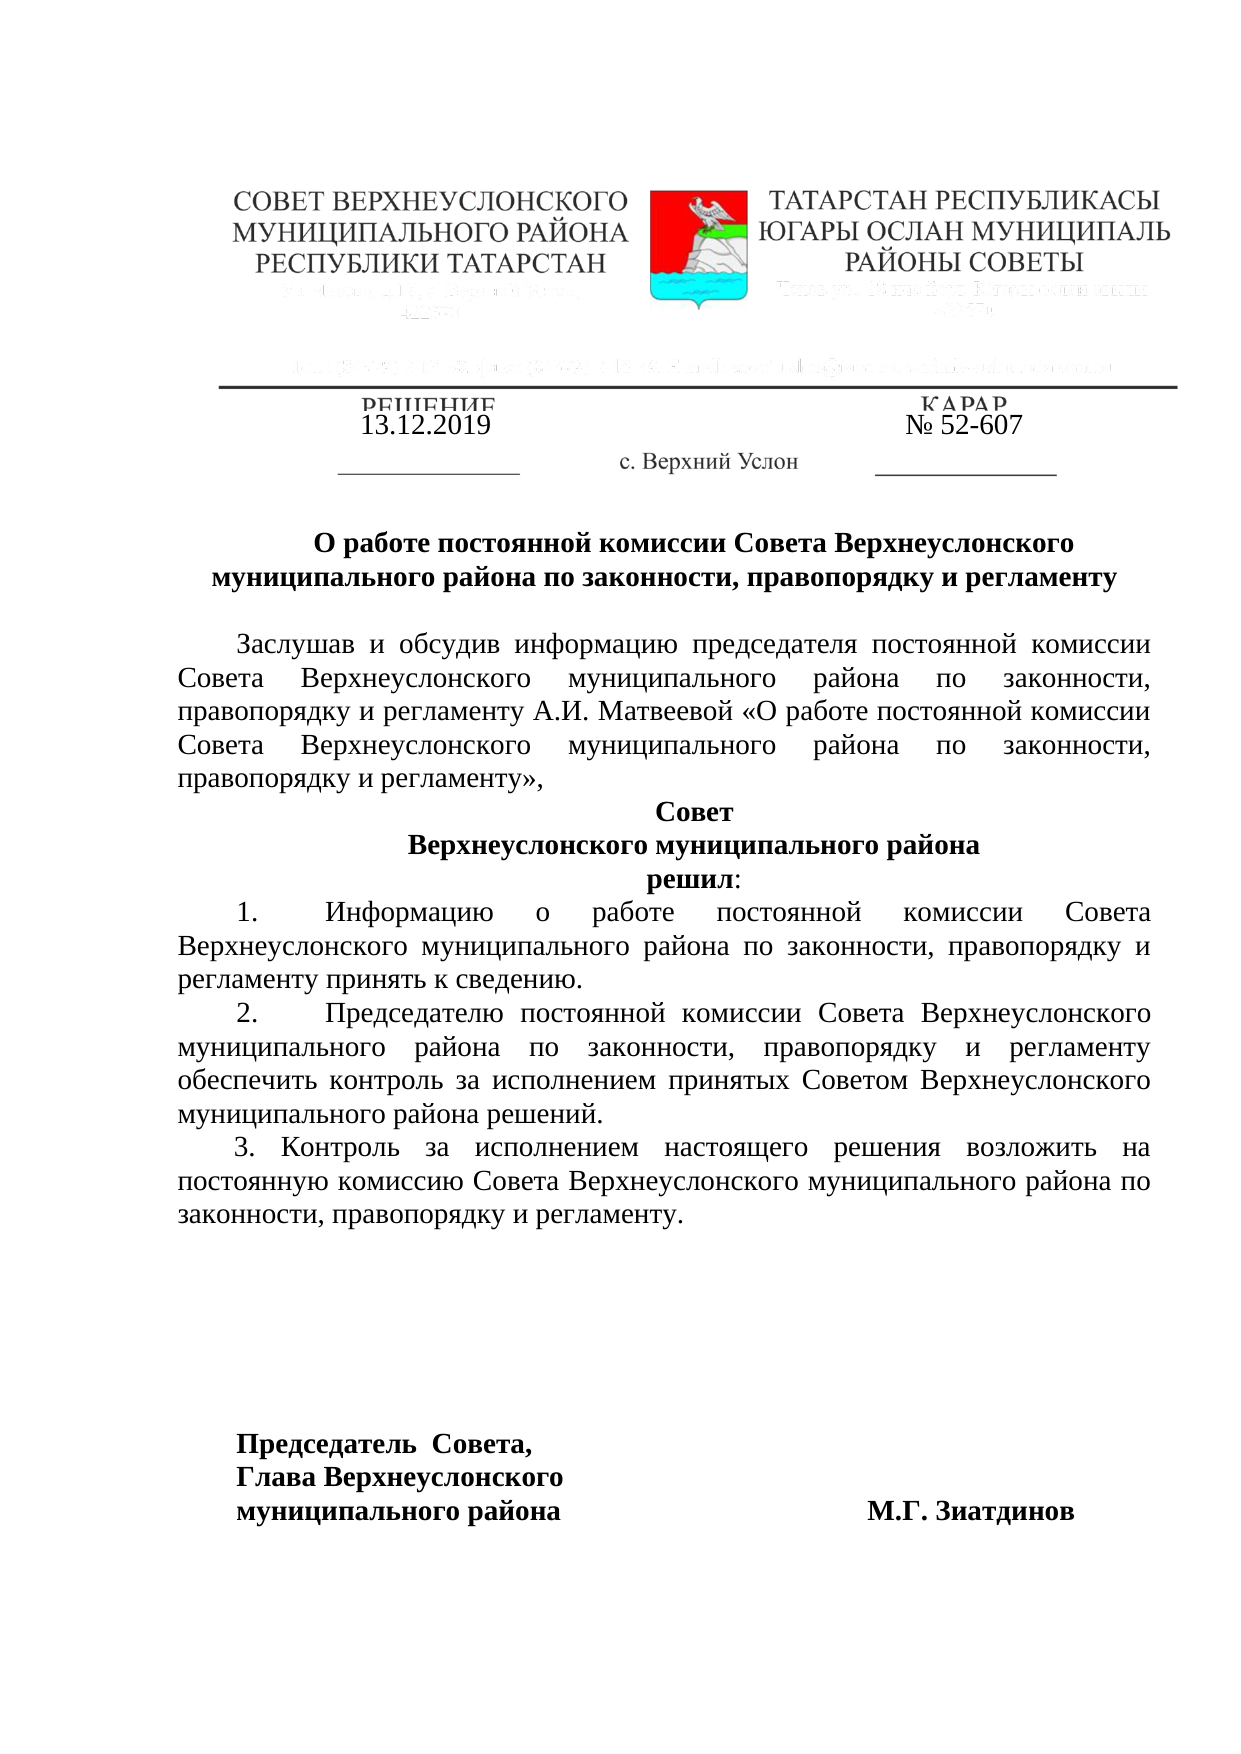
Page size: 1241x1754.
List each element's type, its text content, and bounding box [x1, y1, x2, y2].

text Заслушав и обсудив информацию председателя постоянной комиссии Совета Верхнеуслонского муниципального района по законности, правопорядку и регламенту А.И. Матвеевой «О работе постоянной комиссии Совета Верхнеуслонского муниципального района по законности, правопорядку и регламенту», [177, 626, 1152, 794]
text Верхнеуслонского муниципального района [177, 827, 1152, 861]
text решил: [177, 861, 1152, 894]
list Информацию о работе постоянной комиссии Совета Верхнеуслонского муниципального района по законности, правопорядку и регламенту принять к сведению. [177, 894, 1152, 995]
list Председателю постоянной комиссии Совета Верхнеуслонского муниципального района по законности, правопорядку и регламенту обеспечить контроль за исполнением принятых Советом Верхнеуслонского муниципального района решений. [177, 995, 1152, 1129]
text Совет [177, 794, 1152, 827]
text Глава Верхнеуслонского [177, 1459, 1152, 1493]
text 3. Контроль за исполнением настоящего решения возложить на постоянную комиссию Совета Верхнеуслонского муниципального района по законности, правопорядку и регламенту. [177, 1129, 1152, 1230]
picture [211, 176, 1187, 526]
text Председатель Совета, [177, 1426, 1152, 1459]
text муниципального района М.Г. Зиатдинов [177, 1493, 1152, 1526]
